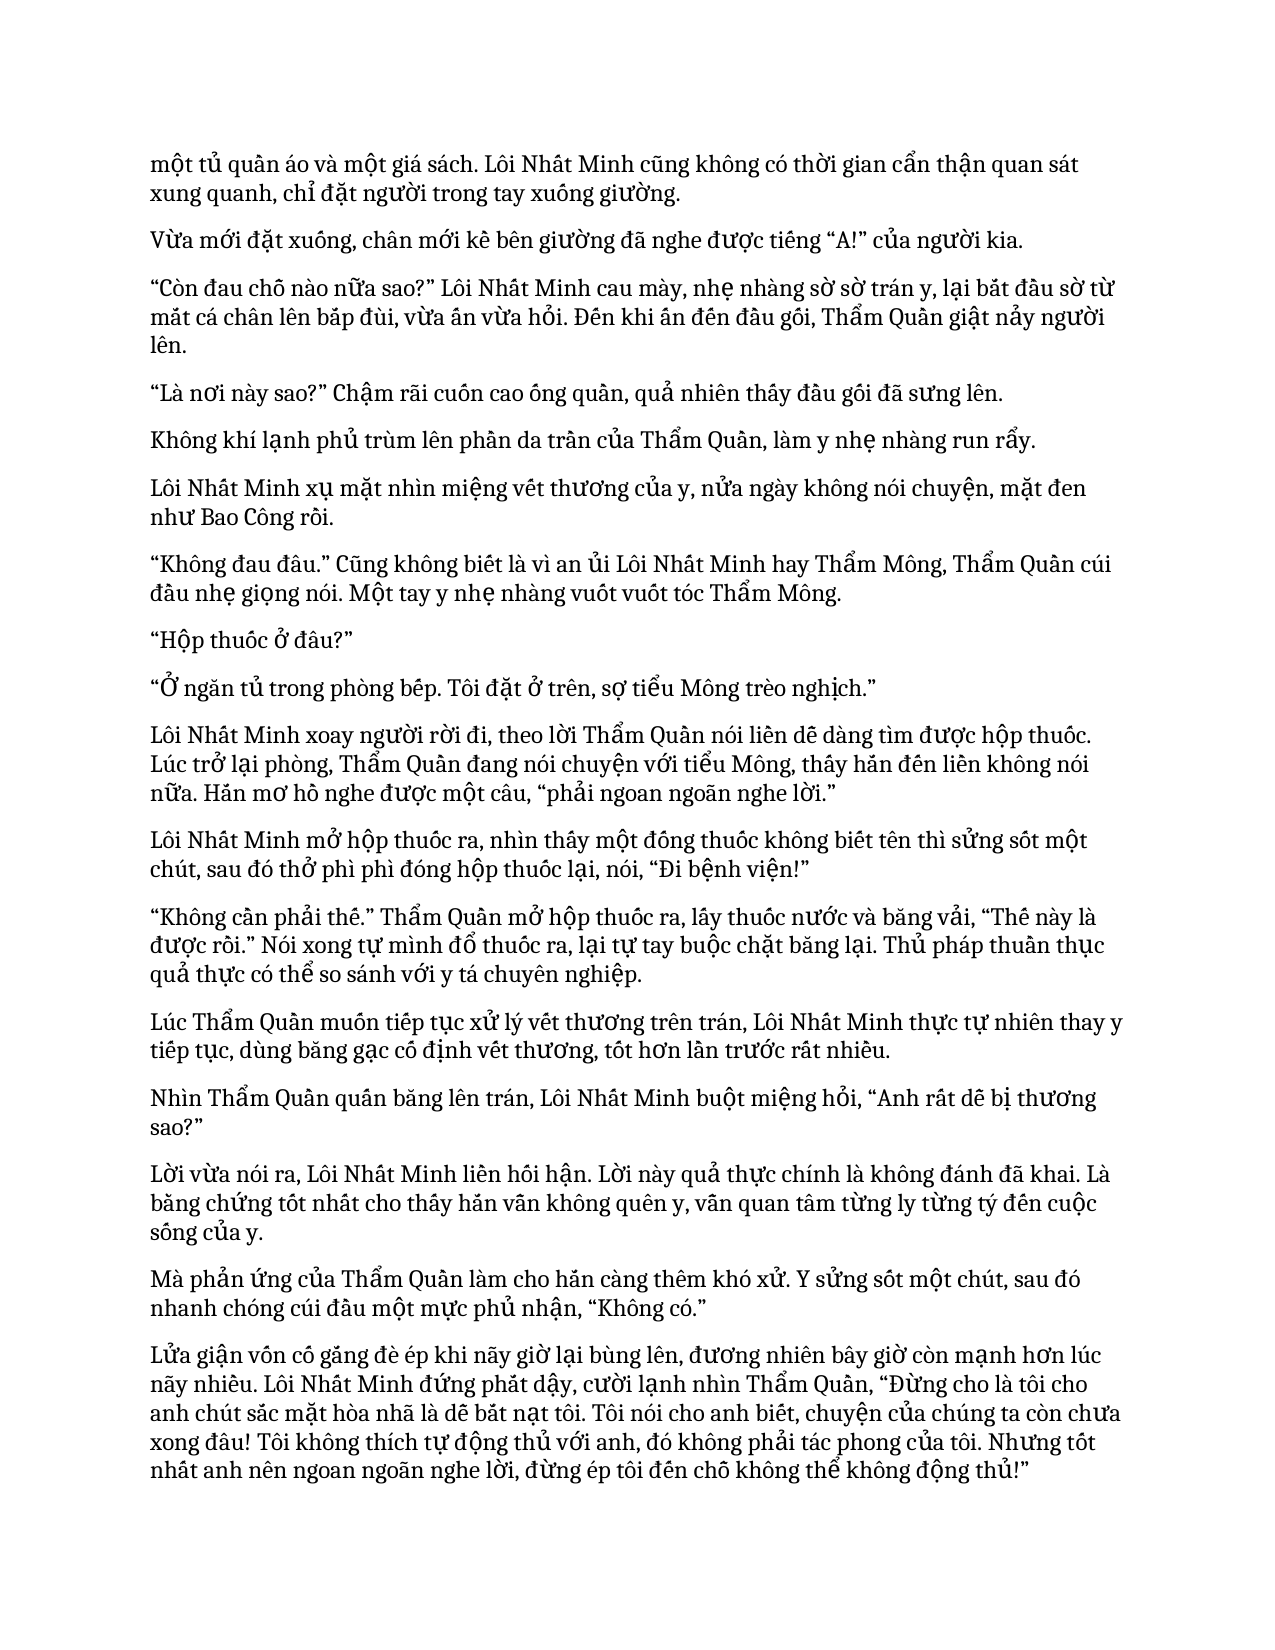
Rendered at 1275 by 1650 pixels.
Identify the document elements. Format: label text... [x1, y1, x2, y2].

text Vừa mới đặt xuống, chân mới kề bên giường đã nghe được tiếng “A!” của người kia. [150, 226, 1125, 255]
text Mà phản ứng của Thẩm Quần làm cho hắn càng thêm khó xử. Y sửng sốt một chút, sau đó nhanh chóng cúi đầu một mực phủ nhận, “Không có.” [150, 1265, 1125, 1322]
text Lôi Nhất Minh xụ mặt nhìn miệng vết thương của y, nửa ngày không nói chuyện, mặt đen như Bao Công rồi. [150, 474, 1125, 531]
text “Không đau đâu.” Cũng không biết là vì an ủi Lôi Nhất Minh hay Thẩm Mông, Thẩm Quần cúi đầu nhẹ giọng nói. Một tay y nhẹ nhàng vuốt vuốt tóc Thẩm Mông. [150, 550, 1125, 607]
text Lửa giận vốn cố gắng đè ép khi nãy giờ lại bùng lên, đương nhiên bây giờ còn mạnh hơn lúc nãy nhiều. Lôi Nhất Minh đứng phắt dậy, cười lạnh nhìn Thẩm Quần, “Đừng cho là tôi cho anh chút sắc mặt hòa nhã là dễ bắt nạt tôi. Tôi nói cho anh biết, chuyện của chúng ta còn chưa xong đâu! Tôi không thích tự động thủ với anh, đó không phải tác phong của tôi. Nhưng tốt nhất anh nên ngoan ngoãn nghe lời, đừng ép tôi đến chỗ không thể không động thủ!” [150, 1341, 1125, 1485]
text Lúc Thẩm Quần muốn tiếp tục xử lý vết thương trên trán, Lôi Nhất Minh thực tự nhiên thay y tiếp tục, dùng băng gạc cố định vết thương, tốt hơn lần trước rất nhiều. [150, 1007, 1125, 1065]
text Lôi Nhất Minh mở hộp thuốc ra, nhìn thấy một đống thuốc không biết tên thì sửng sốt một chút, sau đó thở phì phì đóng hộp thuốc lại, nói, “Đi bệnh viện!” [150, 826, 1125, 884]
text Lôi Nhất Minh xoay người rời đi, theo lời Thẩm Quần nói liền dễ dàng tìm được hộp thuốc. Lúc trở lại phòng, Thẩm Quần đang nói chuyện với tiểu Mông, thấy hắn đến liền không nói nữa. Hắn mơ hồ nghe được một câu, “phải ngoan ngoãn nghe lời.” [150, 721, 1125, 807]
text Nhìn Thẩm Quần quấn băng lên trán, Lôi Nhất Minh buột miệng hỏi, “Anh rất dễ bị thương sao?” [150, 1084, 1125, 1141]
text Lời vừa nói ra, Lôi Nhất Minh liền hối hận. Lời này quả thực chính là không đánh đã khai. Là bằng chứng tốt nhất cho thấy hắn vẫn không quên y, vẫn quan tâm từng ly từng tý đến cuộc sống của y. [150, 1160, 1125, 1246]
text Không khí lạnh phủ trùm lên phần da trần của Thẩm Quần, làm y nhẹ nhàng run rẩy. [150, 426, 1125, 455]
text “Là nơi này sao?” Chậm rãi cuốn cao ống quần, quả nhiên thấy đầu gối đã sưng lên. [150, 379, 1125, 407]
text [150, 150, 1125, 207]
text “Hộp thuốc ở đâu?” [150, 626, 1125, 655]
text “Không cần phải thế.” Thẩm Quần mở hộp thuốc ra, lấy thuốc nước và băng vải, “Thế này là được rồi.” Nói xong tự mình đổ thuốc ra, lại tự tay buộc chặt băng lại. Thủ pháp thuần thục quả thực có thể so sánh với y tá chuyên nghiệp. [150, 902, 1125, 989]
text “Ở ngăn tủ trong phòng bếp. Tôi đặt ở trên, sợ tiểu Mông trèo nghịch.” [150, 674, 1125, 702]
text “Còn đau chỗ nào nữa sao?” Lôi Nhất Minh cau mày, nhẹ nhàng sờ sờ trán y, lại bắt đầu sờ từ mắt cá chân lên bắp đùi, vừa ấn vừa hỏi. Đến khi ấn đến đầu gối, Thẩm Quần giật nảy người lên. [150, 274, 1125, 360]
